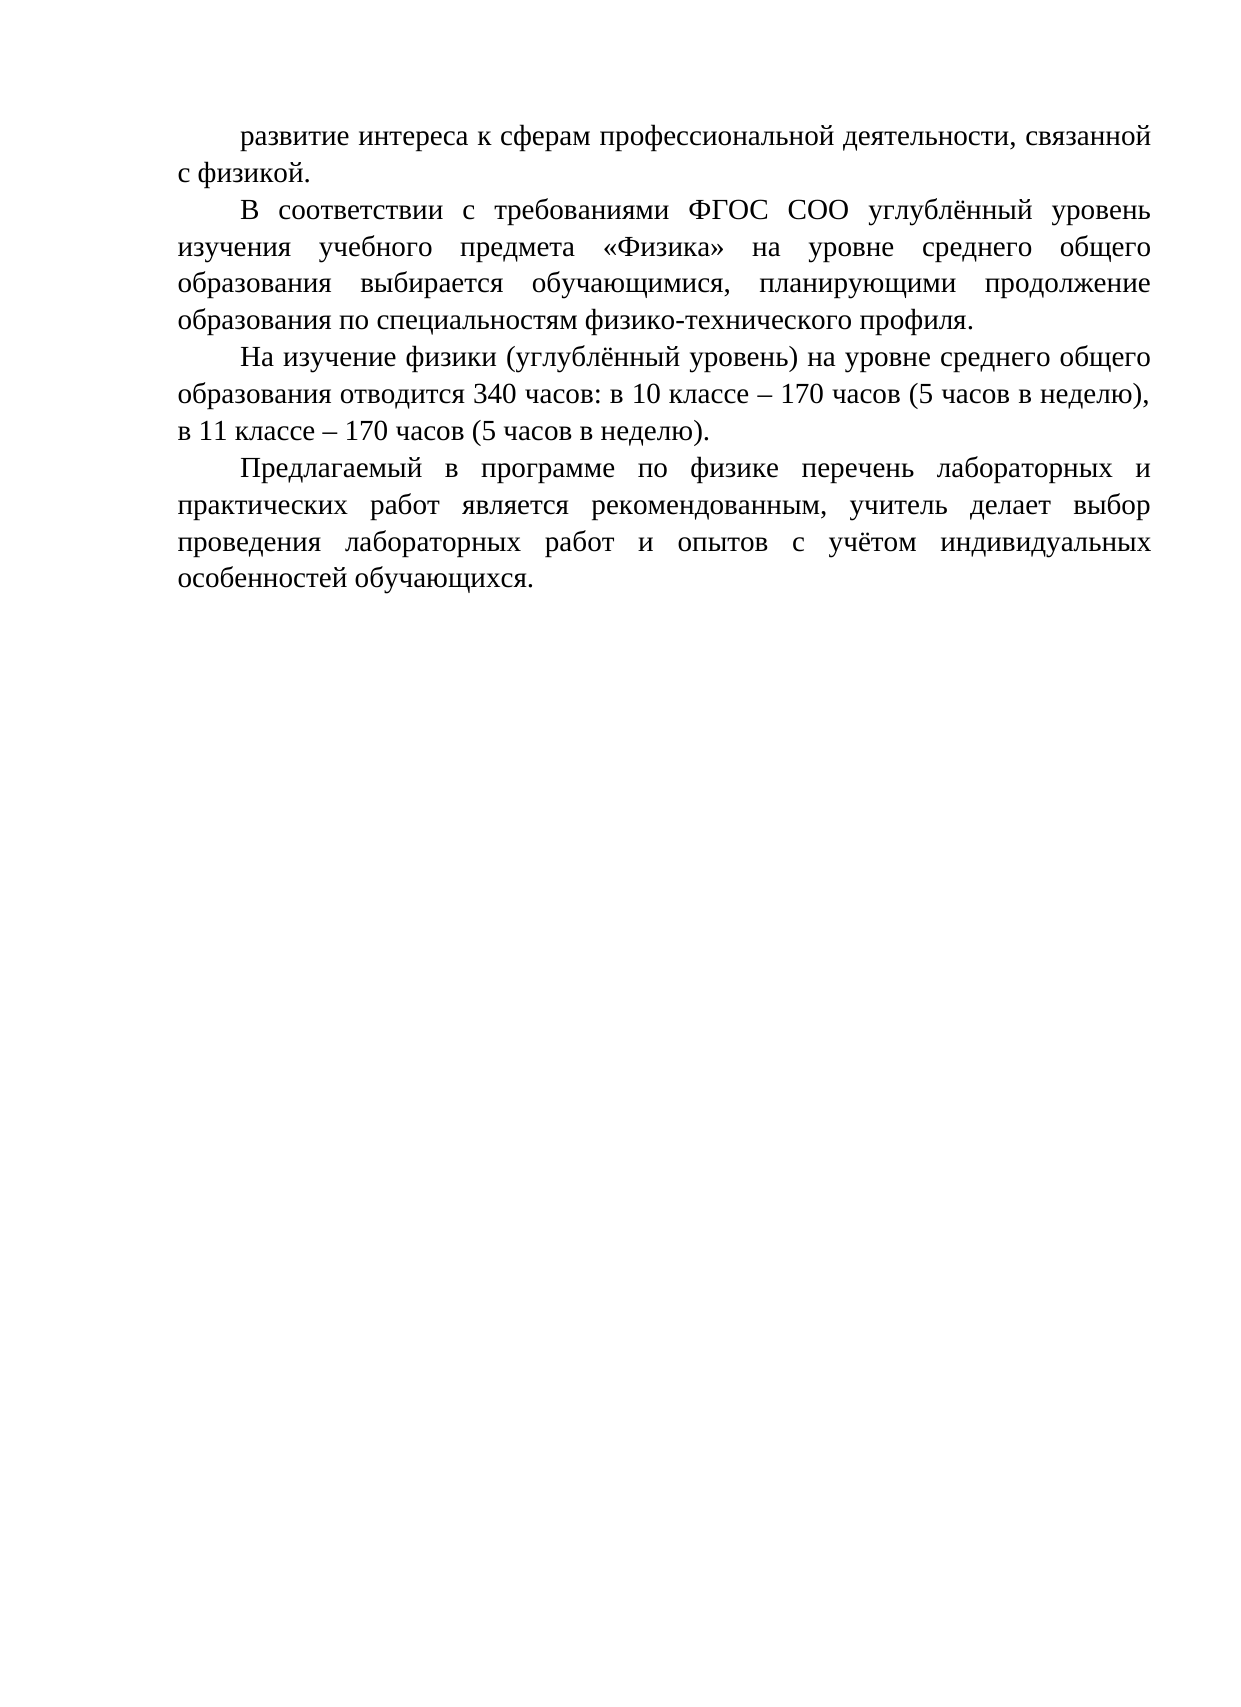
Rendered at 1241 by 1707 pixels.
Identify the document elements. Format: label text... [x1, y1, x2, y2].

text развитие интереса к сферам профессиональной деятельности, связанной с физикой. [177, 118, 1152, 188]
text В соответствии с требованиями ФГОС СОО углублённый уровень изучения учебного предмета «Физика» на уровне среднего общего образования выбирается обучающимися, планирующими продолжение образования по специальностям физико-технического профиля. [177, 192, 1152, 336]
text На изучение физики (углублённый уровень) на уровне среднего общего образования отводится 340 часов: в 10 классе – 170 часов (5 часов в неделю), в 11 классе – 170 часов (5 часов в неделю). [177, 339, 1152, 447]
text Предлагаемый в программе по физике перечень лабораторных и практических работ является рекомендованным, учитель делает выбор проведения лабораторных работ и опытов с учётом индивидуальных особенностей обучающихся. [177, 450, 1152, 594]
